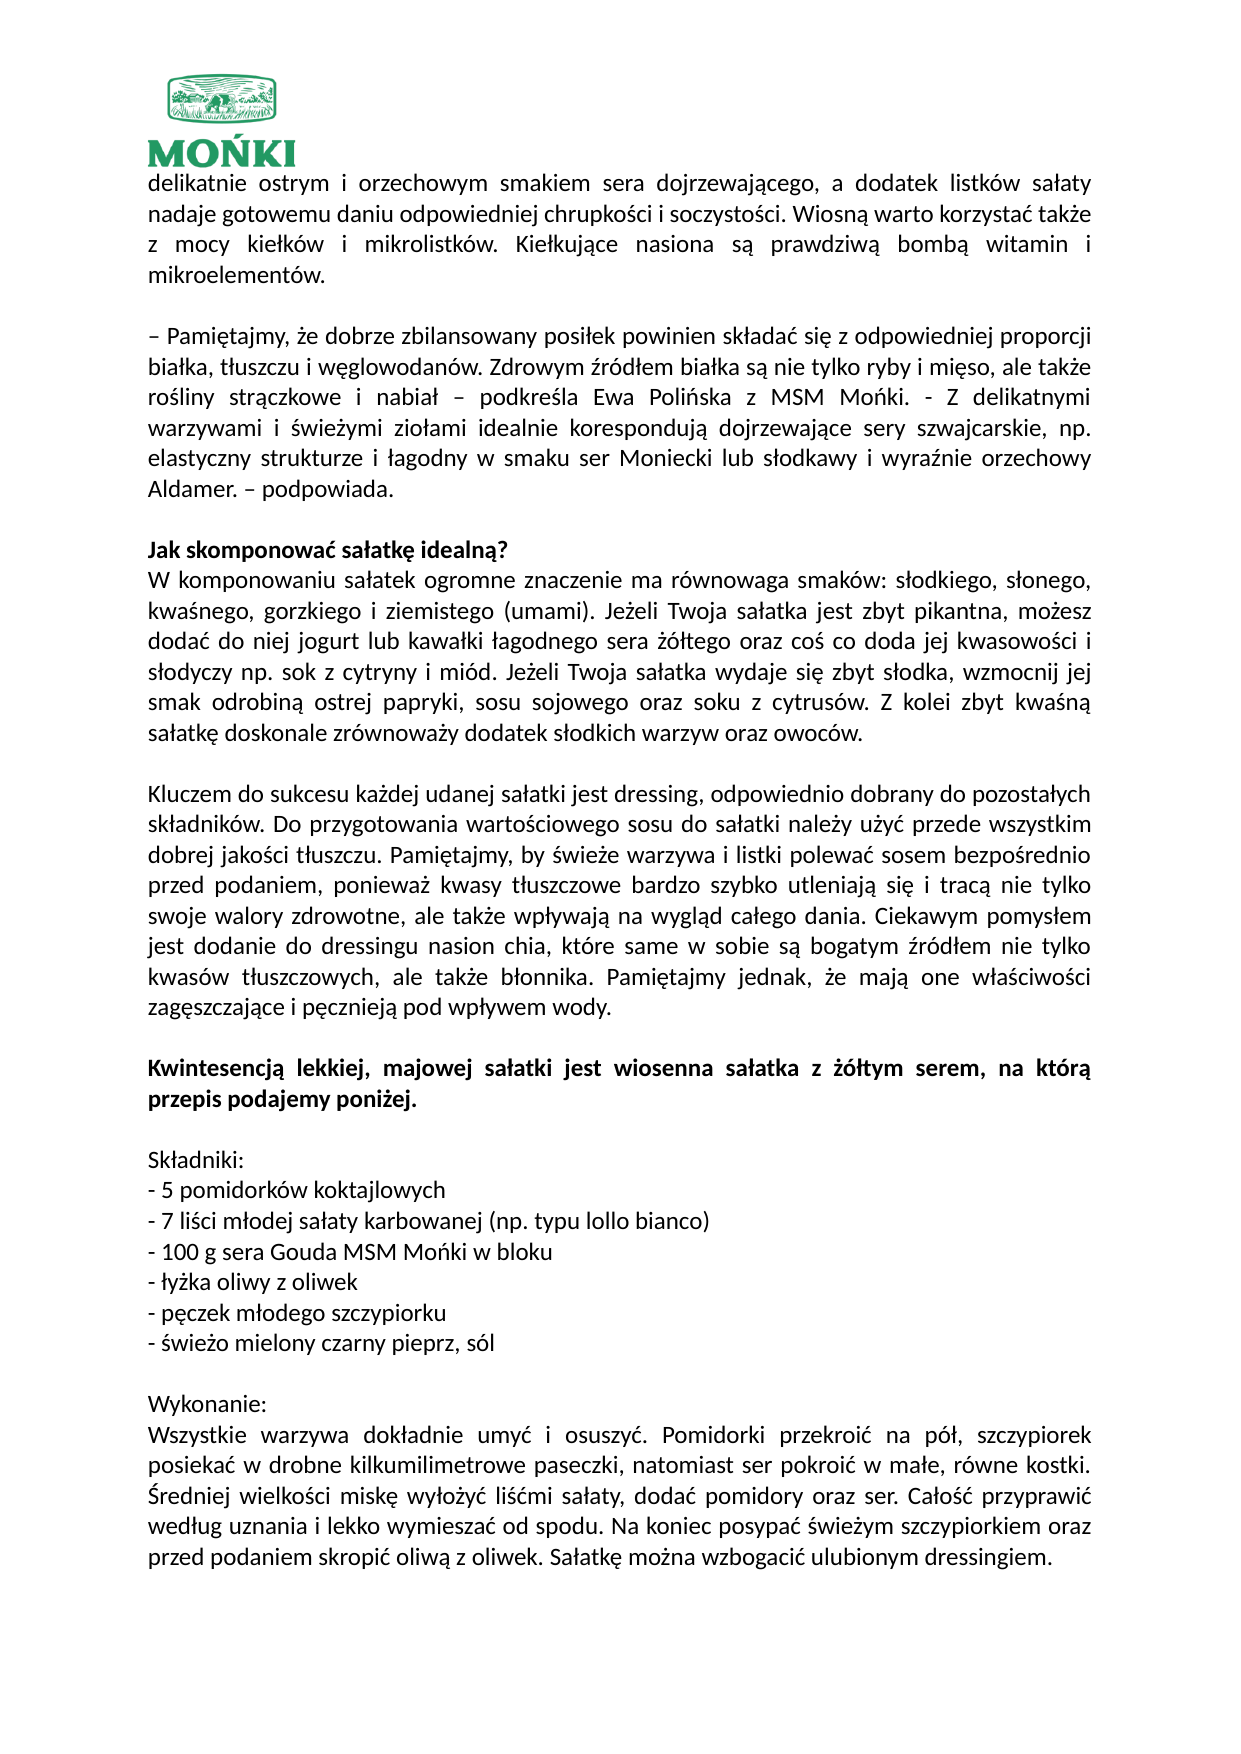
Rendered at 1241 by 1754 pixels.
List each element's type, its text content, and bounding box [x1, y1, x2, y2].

text Składniki: [148, 1144, 1093, 1175]
text Kluczem do sukcesu każdej udanej sałatki jest dressing, odpowiednio dobrany do pozostałych składników. Do przygotowania wartościowego sosu do sałatki należy użyć przede wszystkim dobrej jakości tłuszczu. Pamiętajmy, by świeże warzywa i listki polewać sosem bezpośrednio przed podaniem, ponieważ kwasy tłuszczowe bardzo szybko utleniają się i tracą nie tylko swoje walory zdrowotne, ale także wpływają na wygląd całego dania. Ciekawym pomysłem jest dodanie do dressingu nasion chia, które same w sobie są bogatym źródłem nie tylko kwasów tłuszczowych, ale także błonnika. Pamiętajmy jednak, że mają one właściwości zagęszczające i pęcznieją pod wpływem wody. [148, 778, 1093, 1022]
text – Pamiętajmy, że dobrze zbilansowany posiłek powinien składać się z odpowiedniej proporcji białka, tłuszczu i węglowodanów. Zdrowym źródłem białka są nie tylko ryby i mięso, ale także rośliny strączkowe i nabiał – podkreśla Ewa Polińska z MSM Mońki. - Z delikatnymi warzywami i świeżymi ziołami idealnie korespondują dojrzewające sery szwajcarskie, np. elastyczny strukturze i łagodny w smaku ser Moniecki lub słodkawy i wyraźnie orzechowy Aldamer. – podpowiada. [148, 320, 1093, 503]
text - 7 liści młodej sałaty karbowanej (np. typu lollo bianco) [148, 1205, 1093, 1236]
text W komponowaniu sałatek ogromne znaczenie ma równowaga smaków: słodkiego, słonego, kwaśnego, gorzkiego i ziemistego (umami). Jeżeli Twoja sałatka jest zbyt pikantna, możesz dodać do niej jogurt lub kawałki łagodnego sera żółtego oraz coś co doda jej kwasowości i słodyczy np. sok z cytryny i miód. Jeżeli Twoja sałatka wydaje się zbyt słodka, wzmocnij jej smak odrobiną ostrej papryki, sosu sojowego oraz soku z cytrusów. Z kolei zbyt kwaśną sałatkę doskonale zrównoważy dodatek słodkich warzyw oraz owoców. [148, 564, 1093, 747]
text Wykonanie: [148, 1388, 1093, 1419]
text - łyżka oliwy z oliwek [148, 1266, 1093, 1297]
text - 5 pomidorków koktajlowych [148, 1175, 1093, 1205]
picture [147, 73, 296, 168]
text - świeżo mielony czarny pieprz, sól [148, 1327, 1093, 1358]
text - 100 g sera Gouda MSM Mońki w bloku [148, 1236, 1093, 1266]
text Jak skomponować sałatkę idealną? [148, 534, 1093, 564]
text Kwintesencją lekkiej, majowej sałatki jest wiosenna sałatka z żółtym serem, na którą przepis podajemy poniżej. [148, 1053, 1093, 1114]
text - pęczek młodego szczypiorku [148, 1297, 1093, 1327]
text Wszystkie warzywa dokładnie umyć i osuszyć. Pomidorki przekroić na pół, szczypiorek posiekać w drobne kilkumilimetrowe paseczki, natomiast ser pokroić w małe, równe kostki. Średniej wielkości miskę wyłożyć liśćmi sałaty, dodać pomidory oraz ser. Całość przyprawić według uznania i lekko wymieszać od spodu. Na koniec posypać świeżym szczypiorkiem oraz przed podaniem skropić oliwą z oliwek. Sałatkę można wzbogacić ulubionym dressingiem. [148, 1419, 1093, 1571]
